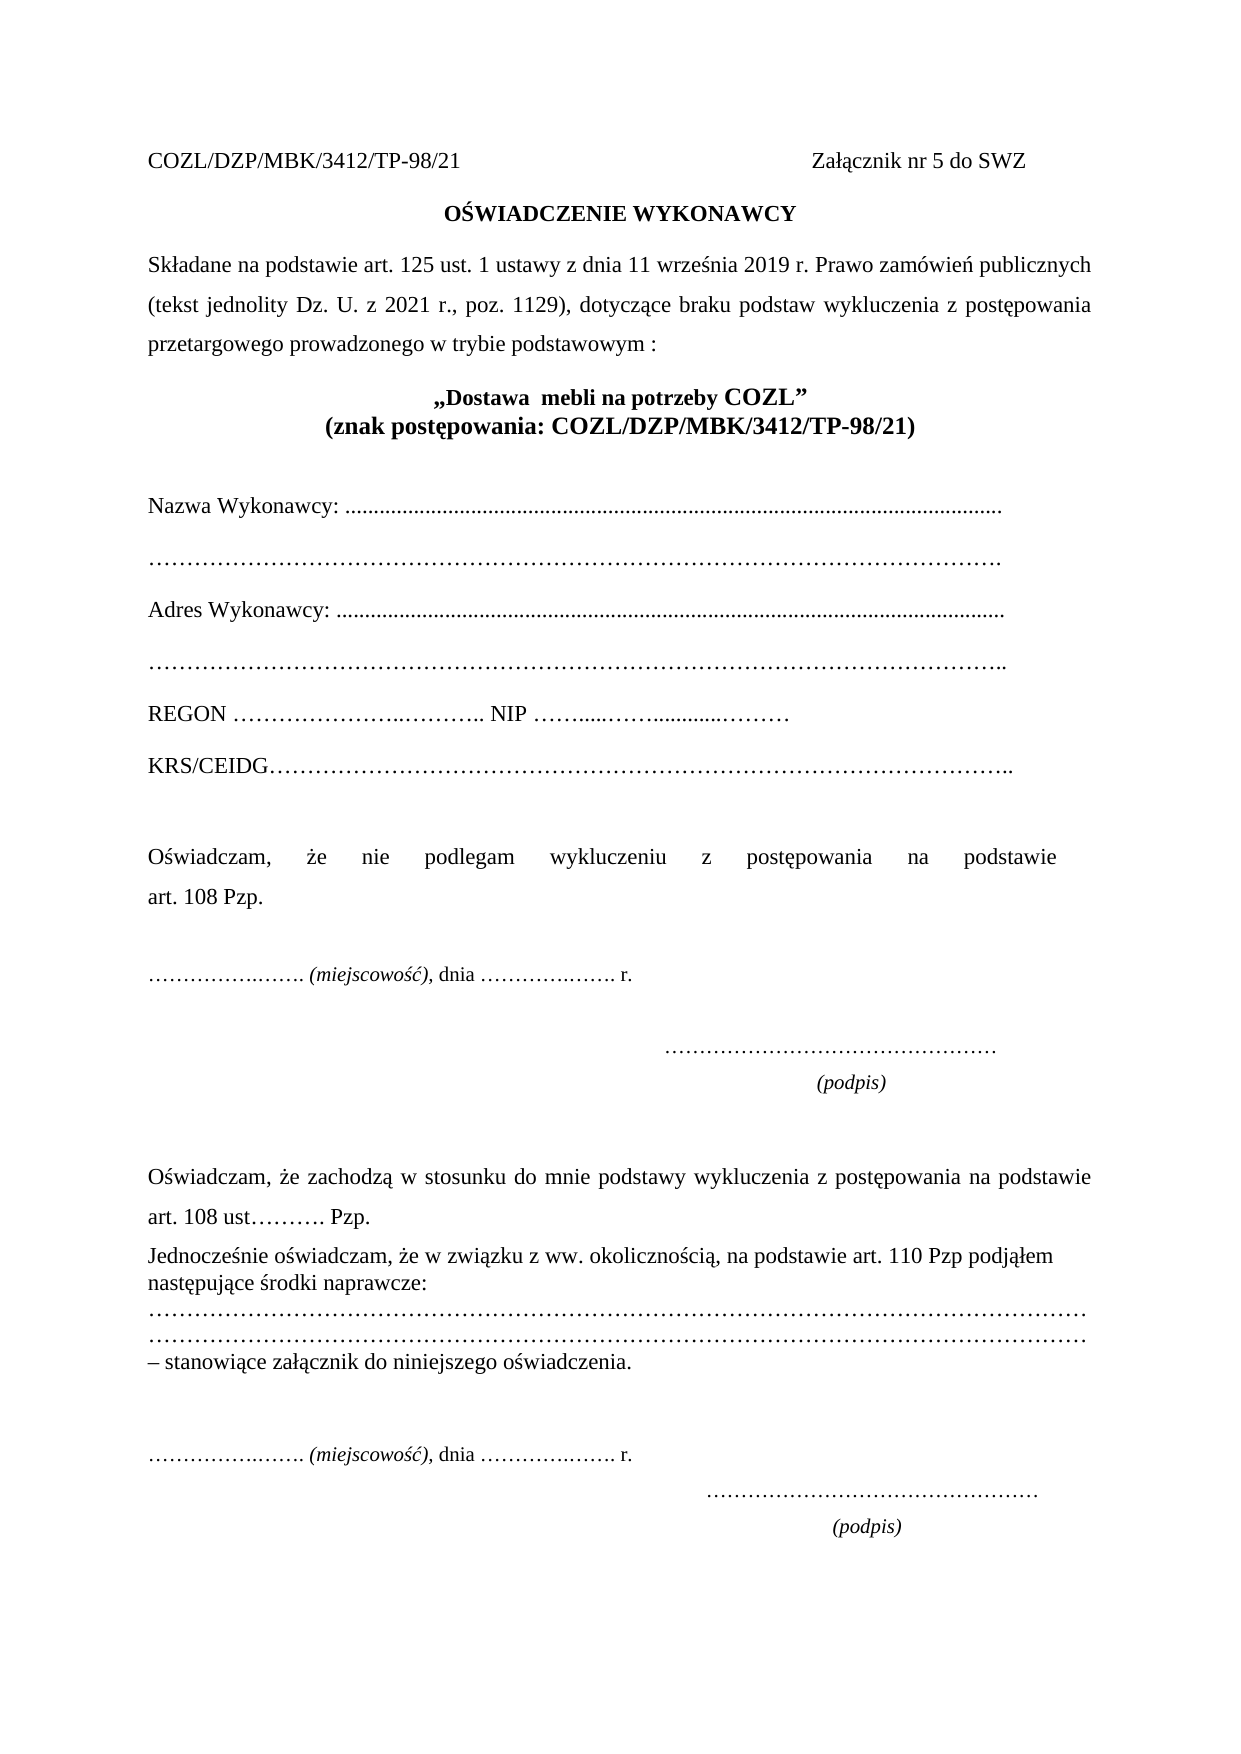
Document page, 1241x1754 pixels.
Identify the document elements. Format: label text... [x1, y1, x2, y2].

text „Dostawa mebli na potrzeby COZL” [148, 382, 1093, 411]
text Oświadczam, że nie podlegam wykluczeniu z postępowania na podstawie art. 108 Pzp. [148, 843, 1093, 909]
text (podpis) [738, 1514, 1093, 1538]
text ………………………………………… [148, 1034, 1093, 1058]
text Oświadczam, że zachodzą w stosunku do mnie podstawy wykluczenia z postępowania na podstawie art. 108 ust………. Pzp. [148, 1163, 1093, 1229]
text …………………………………………………………………………………………………. [148, 544, 1093, 570]
text …………….……. (miejscowość), dnia ………….……. r. [148, 962, 1093, 986]
text …………….……. (miejscowość), dnia ………….……. r. [148, 1442, 1093, 1466]
text Jednocześnie oświadczam, że w związku z ww. okolicznością, na podstawie art. 110 Pzp podjąłem następujące środki naprawcze: ………………………………………………………………………………………………………………………………………………………………………………………………………………………… – stanowiące załącznik do niniejszego oświadczenia. [148, 1242, 1093, 1374]
text Nazwa Wykonawcy: ................................................................................................................... [148, 492, 1093, 518]
text ………………………………………… [148, 1478, 1093, 1502]
text OŚWIADCZENIE WYKONAWCY [148, 199, 1093, 226]
text COZL/DZP/MBK/3412/TP-98/21 Załącznik nr 5 do SWZ [148, 148, 1093, 174]
text KRS/CEIDG…………………………………………………………………………………….. [148, 752, 1093, 778]
text (znak postępowania: COZL/DZP/MBK/3412/TP-98/21) [148, 411, 1093, 440]
text ………………………………………………………………………………………………….. [148, 648, 1093, 674]
text Adres Wykonawcy: ..................................................................................................................... [148, 596, 1093, 622]
text (podpis) [738, 1070, 1093, 1094]
text REGON …………………..……….. NIP …….....……............……… [148, 700, 1093, 726]
text Składane na podstawie art. 125 ust. 1 ustawy z dnia 11 września 2019 r. Prawo zamówień publicznych (tekst jednolity Dz. U. z 2021 r., poz. 1129), dotyczące braku podstaw wykluczenia z postępowania przetargowego prowadzonego w trybie podstawowym : [148, 252, 1093, 357]
